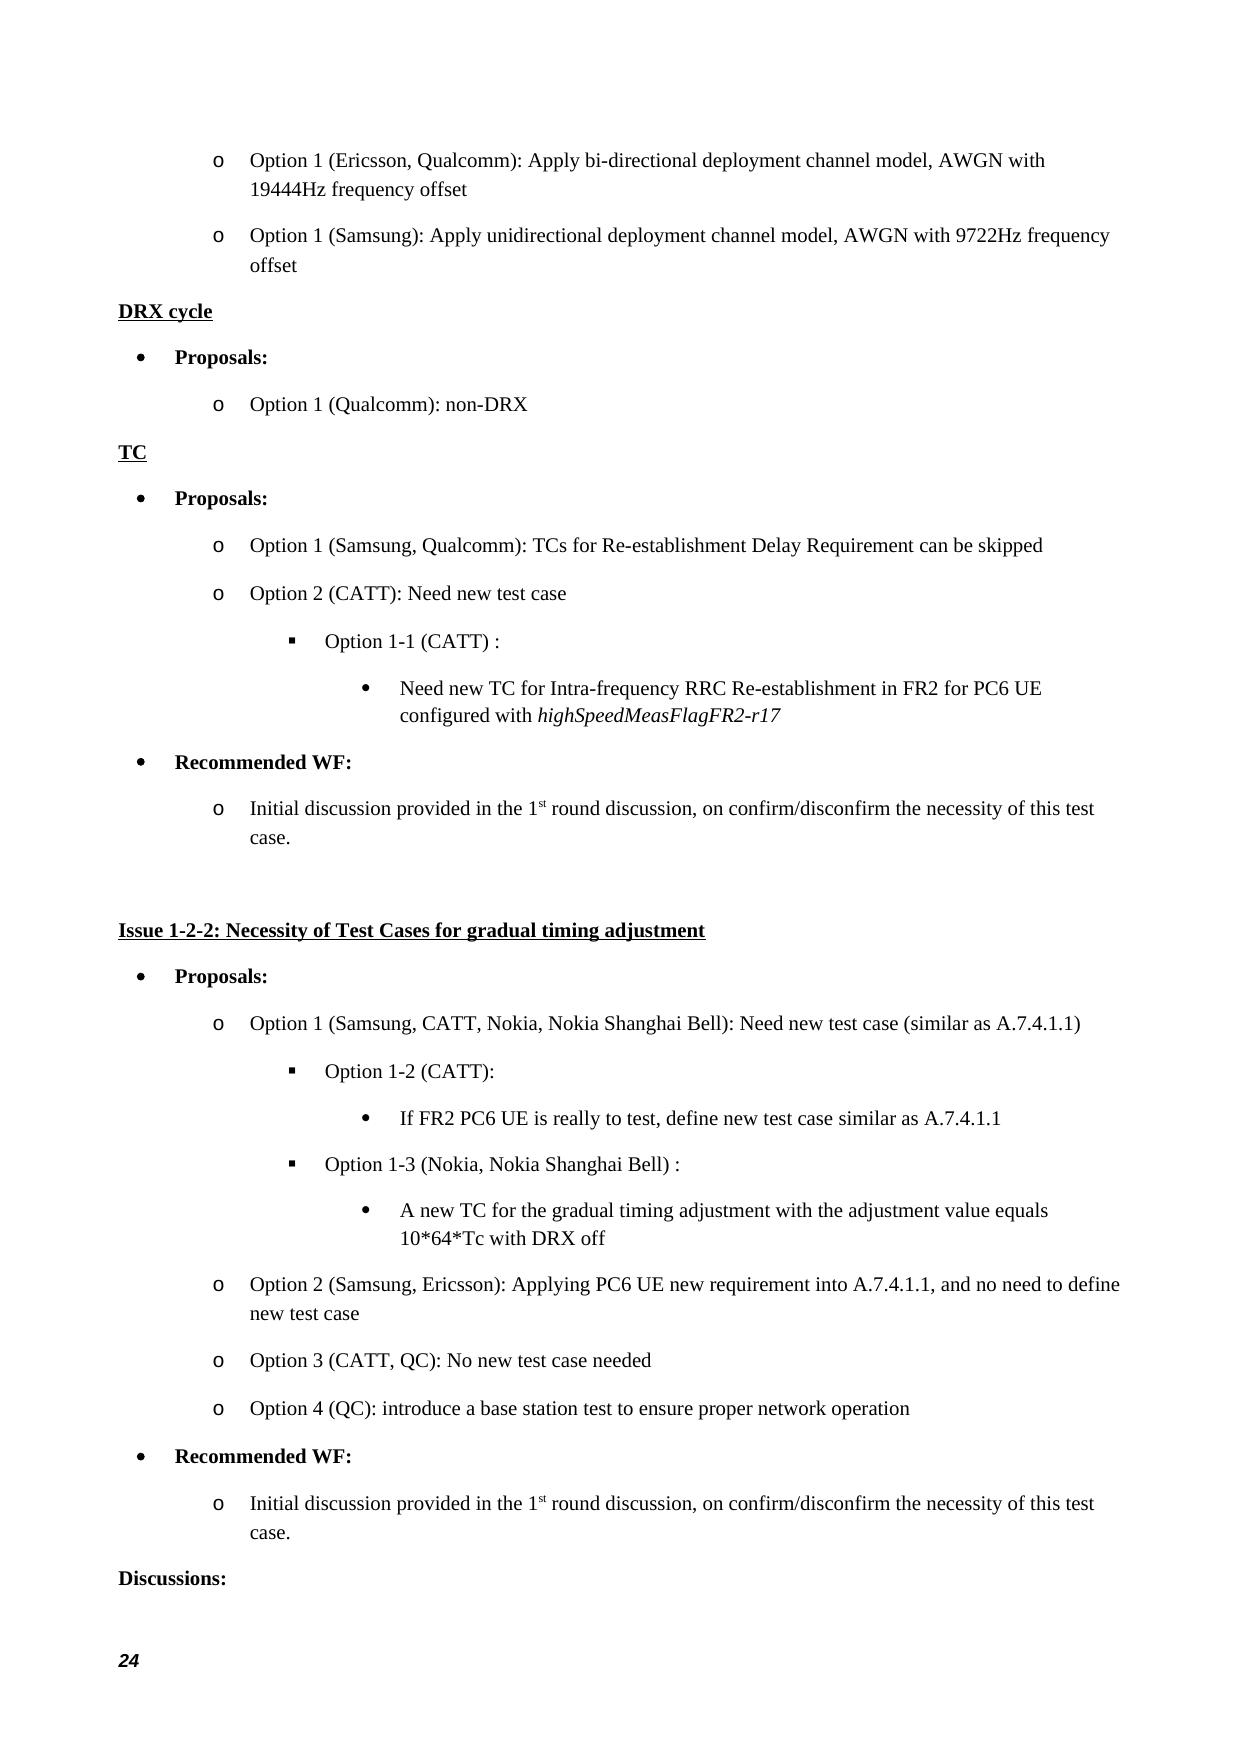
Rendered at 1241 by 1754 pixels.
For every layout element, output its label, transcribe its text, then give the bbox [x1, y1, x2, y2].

list Recommended WF: [137, 750, 1122, 774]
text TC [118, 440, 1122, 464]
text Discussions: [118, 1566, 1122, 1590]
list Option 2 (Samsung, Ericsson): Applying PC6 UE new requirement into A.7.4.1.1, and no need to define new test case [212, 1272, 1122, 1325]
list Initial discussion provided in the 1st round discussion, on confirm/disconfirm the necessity of this test case. [212, 1491, 1122, 1544]
list Option 1 (Samsung, CATT, Nokia, Nokia Shanghai Bell): Need new test case (similar as A.7.4.1.1) [212, 1011, 1122, 1036]
list Option 1-3 (Nokia, Nokia Shanghai Bell) : [287, 1152, 1122, 1176]
list Option 1 (Samsung, Qualcomm): TCs for Re-establishment Delay Requirement can be skipped [212, 533, 1122, 558]
list Option 1-2 (CATT): [287, 1059, 1122, 1083]
list Option 1-1 (CATT) : [287, 629, 1122, 653]
list Option 2 (CATT): Need new test case [212, 581, 1122, 607]
list Option 1 (Samsung): Apply unidirectional deployment channel model, AWGN with 9722Hz frequency offset [212, 223, 1122, 277]
text Issue 1-2-2: Necessity of Test Cases for gradual timing adjustment [118, 918, 1122, 942]
list Recommended WF: [137, 1444, 1122, 1468]
list Option 3 (CATT, QC): No new test case needed [212, 1348, 1122, 1373]
list Need new TC for Intra-frequency RRC Re-establishment in FR2 for PC6 UE configured with highSpeedMeasFlagFR2-r17 [362, 676, 1122, 727]
list A new TC for the gradual timing adjustment with the adjustment value equals 10*64*Tc with DRX off [362, 1198, 1122, 1250]
list If FR2 PC6 UE is really to test, define new test case similar as A.7.4.1.1 [362, 1105, 1122, 1129]
list Proposals: [137, 345, 1122, 369]
list Option 1 (Qualcomm): non-DRX [212, 392, 1122, 417]
text DRX cycle [118, 299, 1122, 323]
list Proposals: [137, 964, 1122, 988]
list Option 4 (QC): introduce a base station test to ensure proper network operation [212, 1396, 1122, 1422]
list Proposals: [137, 486, 1122, 510]
list Initial discussion provided in the 1st round discussion, on confirm/disconfirm the necessity of this test case. [212, 796, 1122, 849]
list Option 1 (Ericsson, Qualcomm): Apply bi-directional deployment channel model, AWGN with 19444Hz frequency offset [212, 148, 1122, 201]
